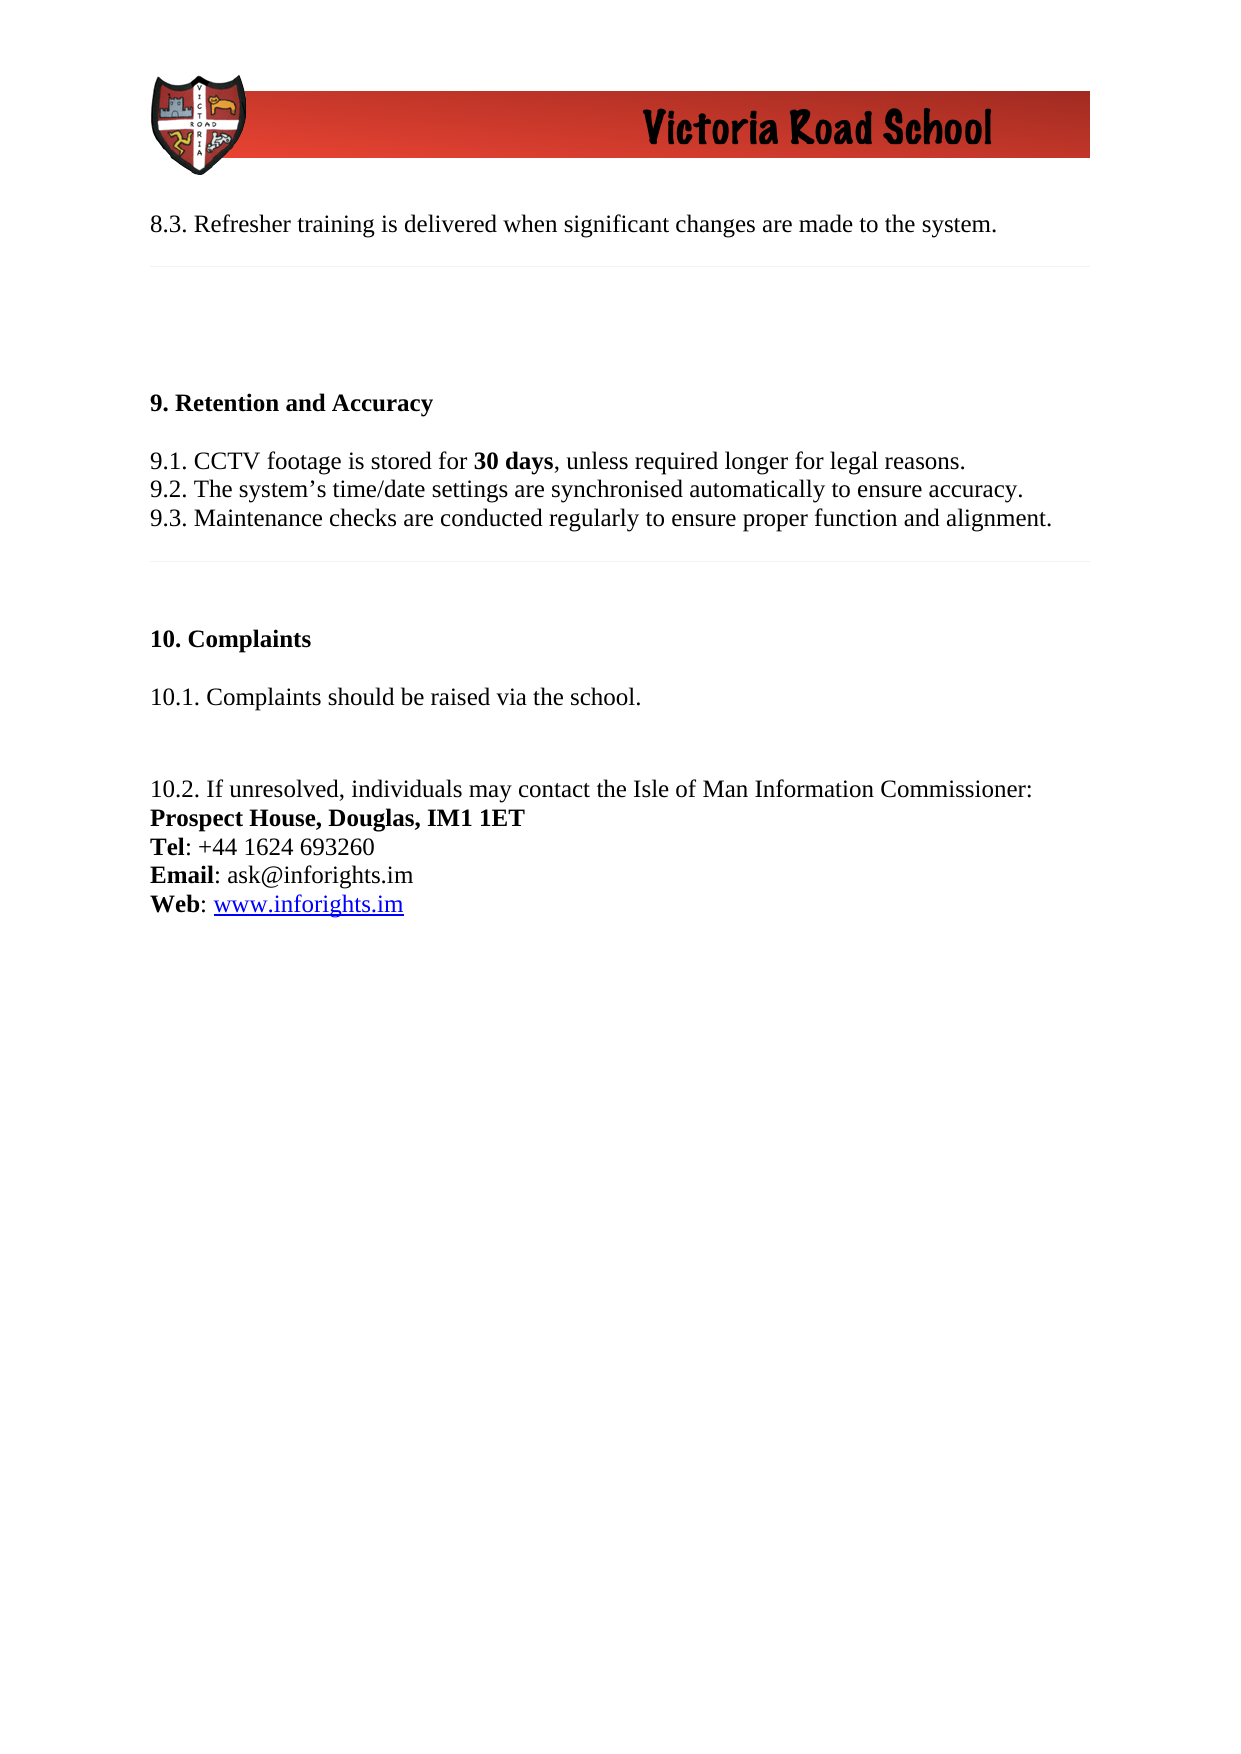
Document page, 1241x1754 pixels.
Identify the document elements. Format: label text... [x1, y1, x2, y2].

text 8.3. Refresher training is delivered when significant changes are made to the system. [150, 209, 1090, 238]
text 10.1. Complaints should be raised via the school. [150, 682, 1090, 745]
text 10. Complaints [150, 624, 1090, 653]
text 9. Retention and Accuracy [150, 388, 1090, 417]
text 9.1. CCTV footage is stored for 30 days, unless required longer for legal reasons. 9.2. The system’s time/date settings are synchronised automatically to ensure accuracy. 9.3. Maintenance checks are conducted regularly to ensure proper function and alignment. [150, 446, 1090, 532]
picture [150, 73, 1091, 175]
text 10.2. If unresolved, individuals may contact the Isle of Man Information Commissioner: Prospect House, Douglas, IM1 1ET Tel: +44 1624 693260 Email: ask@inforights.im Web: www.inforights.im [150, 774, 1090, 918]
